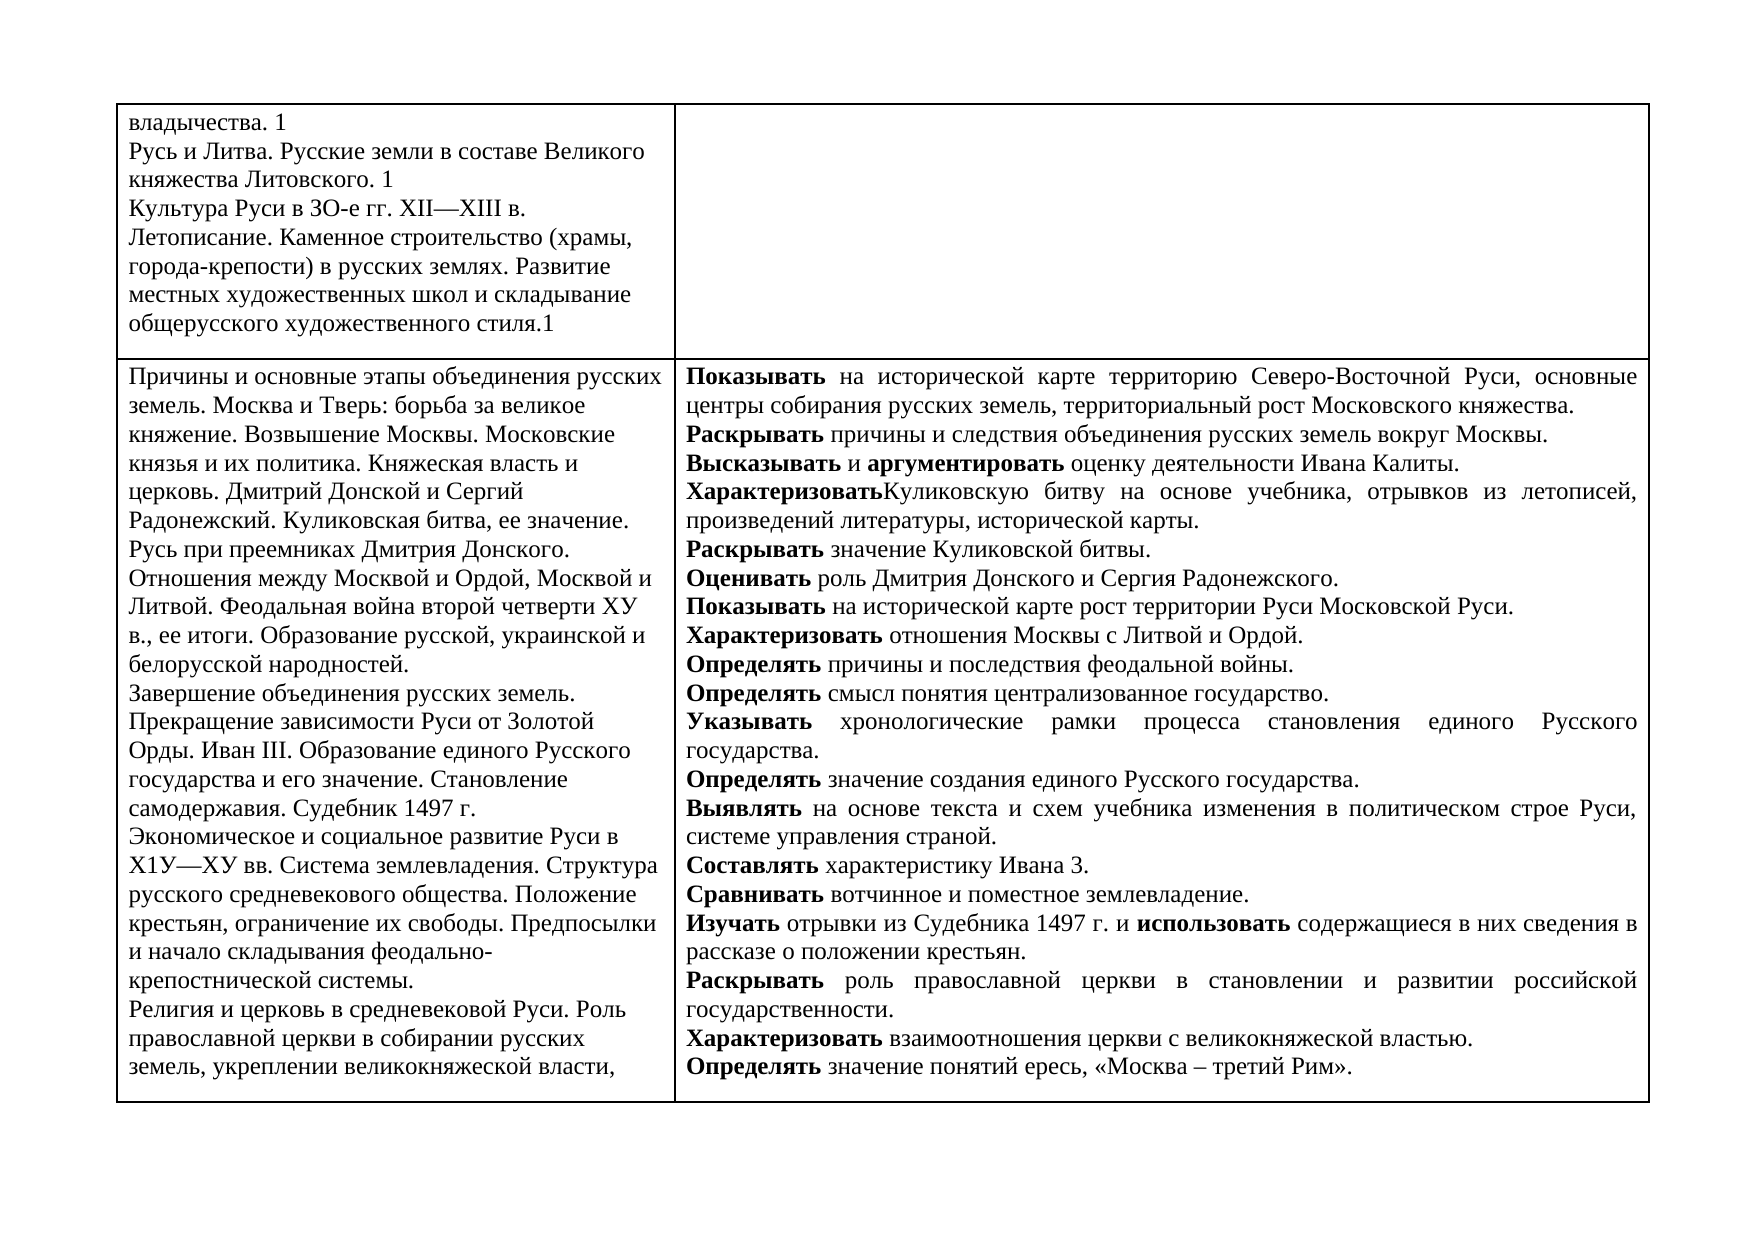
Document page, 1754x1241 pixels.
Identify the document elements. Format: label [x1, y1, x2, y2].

table_cell [676, 360, 1648, 1101]
table_cell [118, 360, 674, 1101]
table_cell [676, 105, 1648, 358]
table_cell [118, 105, 674, 358]
